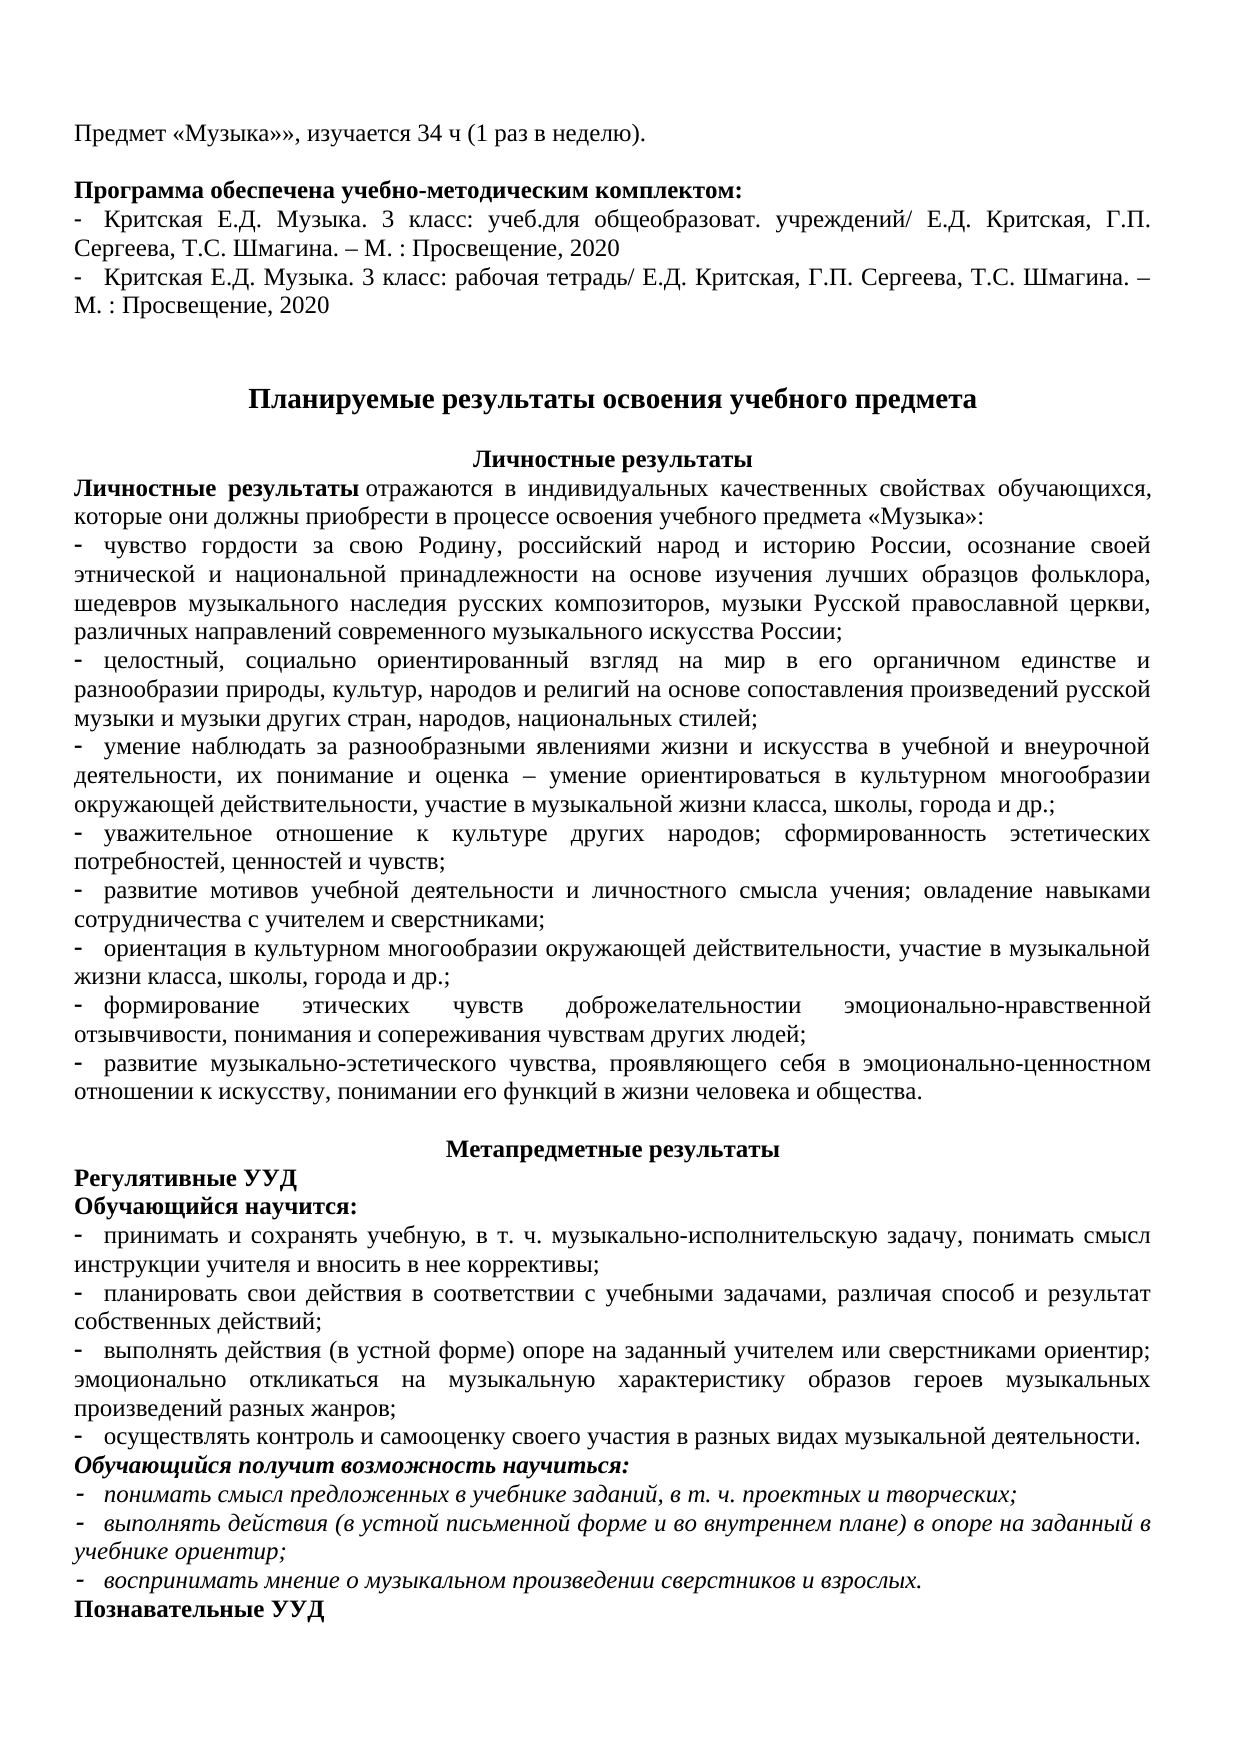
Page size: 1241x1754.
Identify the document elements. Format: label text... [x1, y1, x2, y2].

list развитие мотивов учебной деятельности и личностного смысла учения; овладение навыками сотрудничества с учителем и сверстниками; [74, 875, 1152, 933]
list воспринимать мнение о музыкальном произведении сверстников и взрослых. [74, 1565, 1152, 1594]
text Планируемые результаты освоения учебного предмета [74, 382, 1152, 415]
list Критская Е.Д. Музыка. 3 класс: рабочая тетрадь/ Е.Д. Критская, Г.П. Сергеева, Т.С. Шмагина. – М. : Просвещение, 2020 [74, 262, 1152, 319]
list осуществлять контроль и самооценку своего участия в разных видах музыкальной деятельности. [74, 1421, 1152, 1450]
list выполнять действия (в устной форме) опоре на заданный учителем или сверстниками ориентир; эмоционально откликаться на музыкальную характеристику образов героев музыкальных произведений разных жанров; [74, 1335, 1152, 1421]
list умение наблюдать за разнообразными явлениями жизни и искусства в учебной и внеурочной деятельности, их понимание и оценка – умение ориентироваться в культурном многообразии окружающей действительности, участие в музыкальной жизни класса, школы, города и др.; [74, 731, 1152, 818]
list чувство гордости за свою Родину, российский народ и историю России, осознание своей этнической и национальной принадлежности на основе изучения лучших образцов фольклора, шедевров музыкального наследия русских композиторов, музыки Русской православной церкви, различных направлений современного музыкального искусства России; [74, 530, 1152, 645]
list уважительное отношение к культуре других народов; сформированность эстетических потребностей, ценностей и чувств; [74, 818, 1152, 875]
list формирование этических чувств доброжелательностии эмоционально-нравственной отзывчивости, понимания и сопереживания чувствам других людей; [74, 990, 1152, 1048]
list Обучающийся научится: [74, 1191, 1152, 1220]
text Личностные результаты [74, 444, 1152, 473]
list Обучающийся получит возможность научиться: [74, 1450, 1152, 1479]
list развитие музыкально-эстетического чувства, проявляющего себя в эмоционально-ценностном отношении к искусству, понимании его функций в жизни человека и общества. [74, 1048, 1152, 1105]
list Познавательные УУД [74, 1594, 1152, 1623]
list целостный, социально ориентированный взгляд на мир в его органичном единстве и разнообразии природы, культур, народов и религий на основе сопоставления произведений русской музыки и музыки других стран, народов, национальных стилей; [74, 645, 1152, 731]
list Регулятивные УУД [74, 1163, 1152, 1191]
text Программа обеспечена учебно-методическим комплектом: [74, 176, 1152, 204]
text Предмет «Музыка»», изучается 34 ч (1 раз в неделю). [74, 118, 1152, 147]
list выполнять действия (в устной письменной форме и во внутреннем плане) в опоре на заданный в учебнике ориентир; [74, 1508, 1152, 1565]
list Критская Е.Д. Музыка. 3 класс: учеб.для общеобразоват. учреждений/ Е.Д. Критская, Г.П. Сергеева, Т.С. Шмагина. – М. : Просвещение, 2020 [74, 204, 1152, 262]
text Личностные результаты отражаются в индивидуальных качественных свойствах обучающихся, которые они должны приобрести в процессе освоения учебного предмета «Музыка»: [74, 473, 1152, 530]
list планировать свои действия в соответствии с учебными задачами, различая способ и результат собственных действий; [74, 1278, 1152, 1335]
text Метапредметные результаты [74, 1134, 1152, 1163]
list принимать и сохранять учебную, в т. ч. музыкально-исполнительскую задачу, понимать смысл инструкции учителя и вносить в нее коррективы; [74, 1220, 1152, 1278]
list понимать смысл предложенных в учебнике заданий, в т. ч. проектных и творческих; [74, 1479, 1152, 1508]
list ориентация в культурном многообразии окружающей действительности, участие в музыкальной жизни класса, школы, города и др.; [74, 933, 1152, 990]
